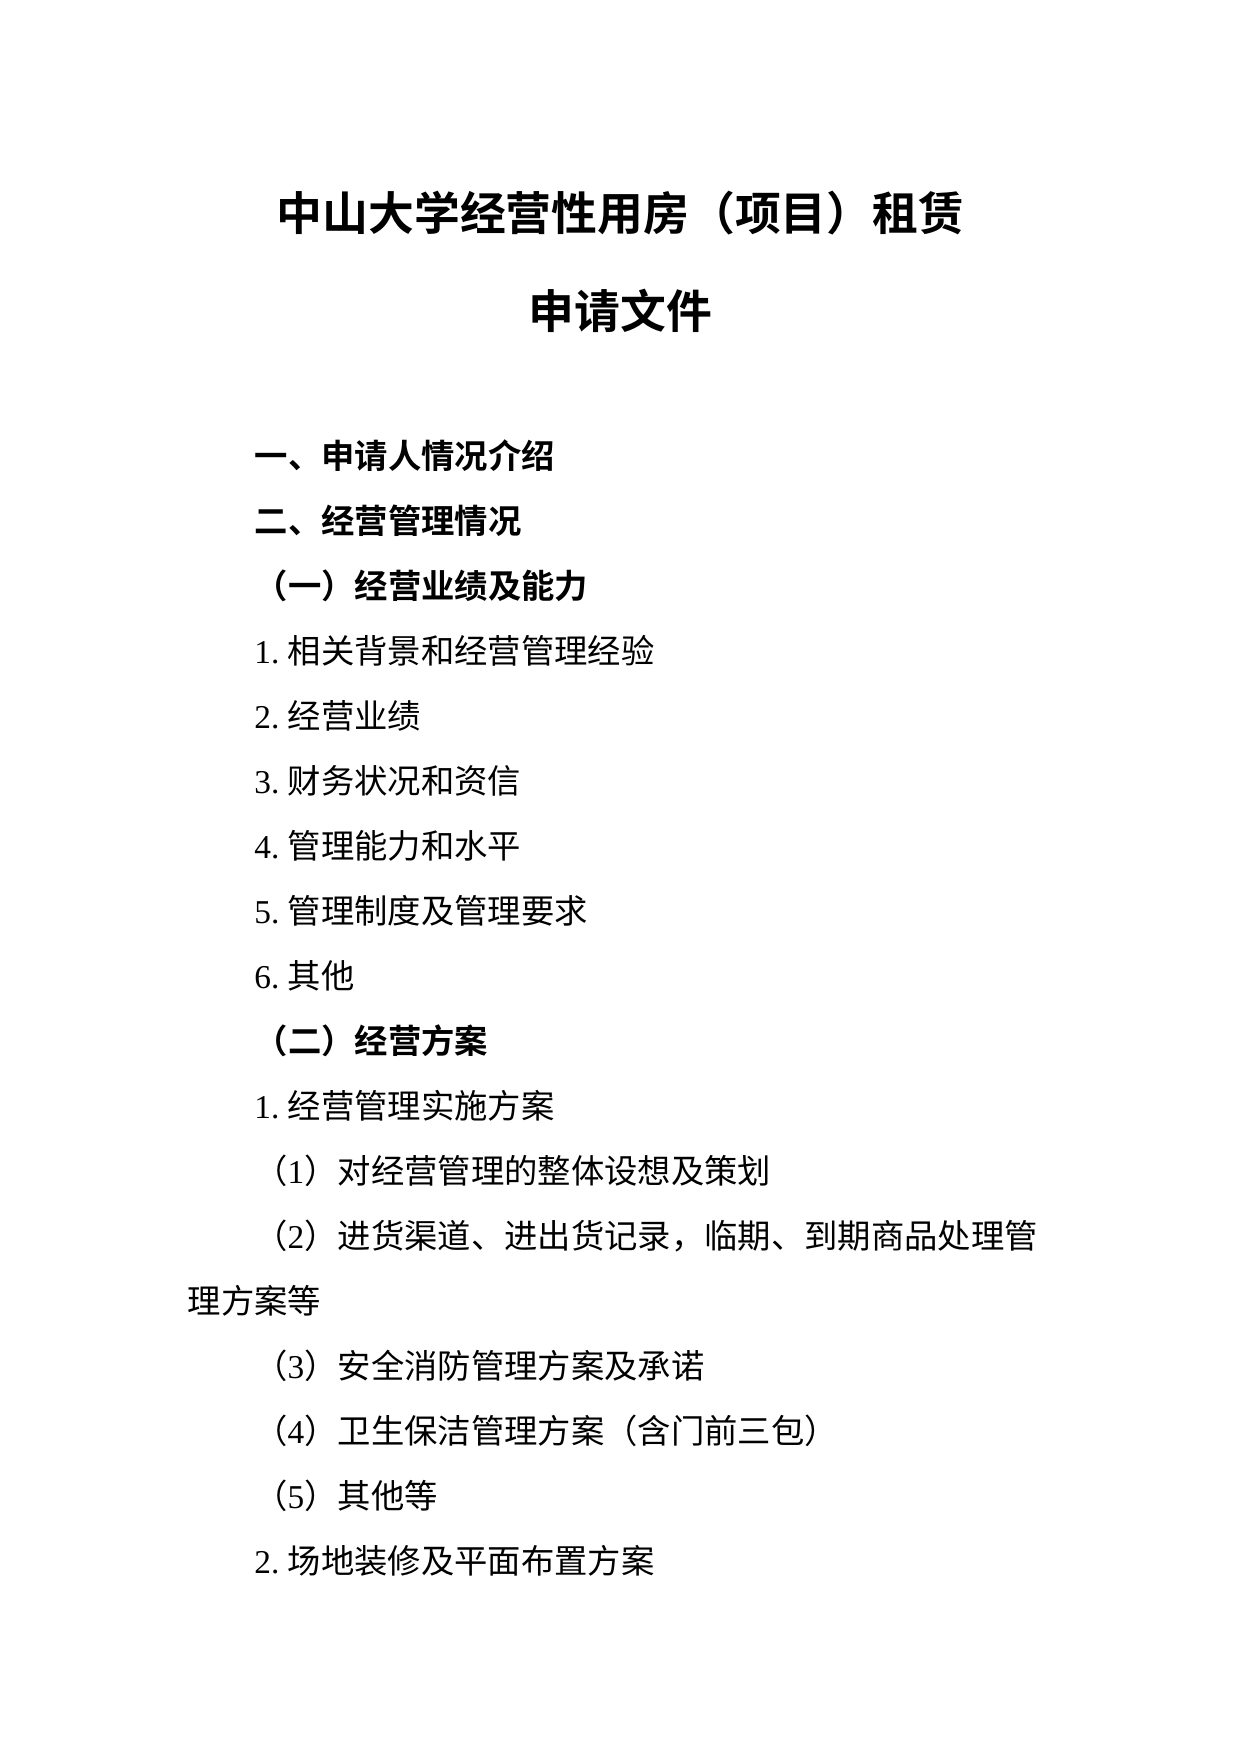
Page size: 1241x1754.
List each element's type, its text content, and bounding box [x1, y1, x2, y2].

text 申请文件 [187, 259, 1053, 357]
text 5. 管理制度及管理要求 [187, 877, 1053, 942]
text （1）对经营管理的整体设想及策划 [187, 1137, 1053, 1202]
text 1. 经营管理实施方案 [187, 1072, 1053, 1137]
text 二、经营管理情况 [187, 487, 1053, 552]
text 2. 场地装修及平面布置方案 [187, 1527, 1053, 1592]
text （5）其他等 [187, 1462, 1053, 1527]
text （2）进货渠道、进出货记录，临期、到期商品处理管理方案等 [187, 1202, 1053, 1332]
text 3. 财务状况和资信 [187, 747, 1053, 812]
text 2. 经营业绩 [187, 682, 1053, 747]
text 一、申请人情况介绍 [187, 422, 1053, 487]
text （二）经营方案 [187, 1007, 1053, 1072]
text 4. 管理能力和水平 [187, 812, 1053, 877]
text （4）卫生保洁管理方案（含门前三包） [187, 1397, 1053, 1462]
text 中山大学经营性用房（项目）租赁 [187, 162, 1053, 259]
text （3）安全消防管理方案及承诺 [187, 1332, 1053, 1397]
text （一）经营业绩及能力 [187, 552, 1053, 617]
text 6. 其他 [187, 942, 1053, 1007]
text 1. 相关背景和经营管理经验 [187, 617, 1053, 682]
